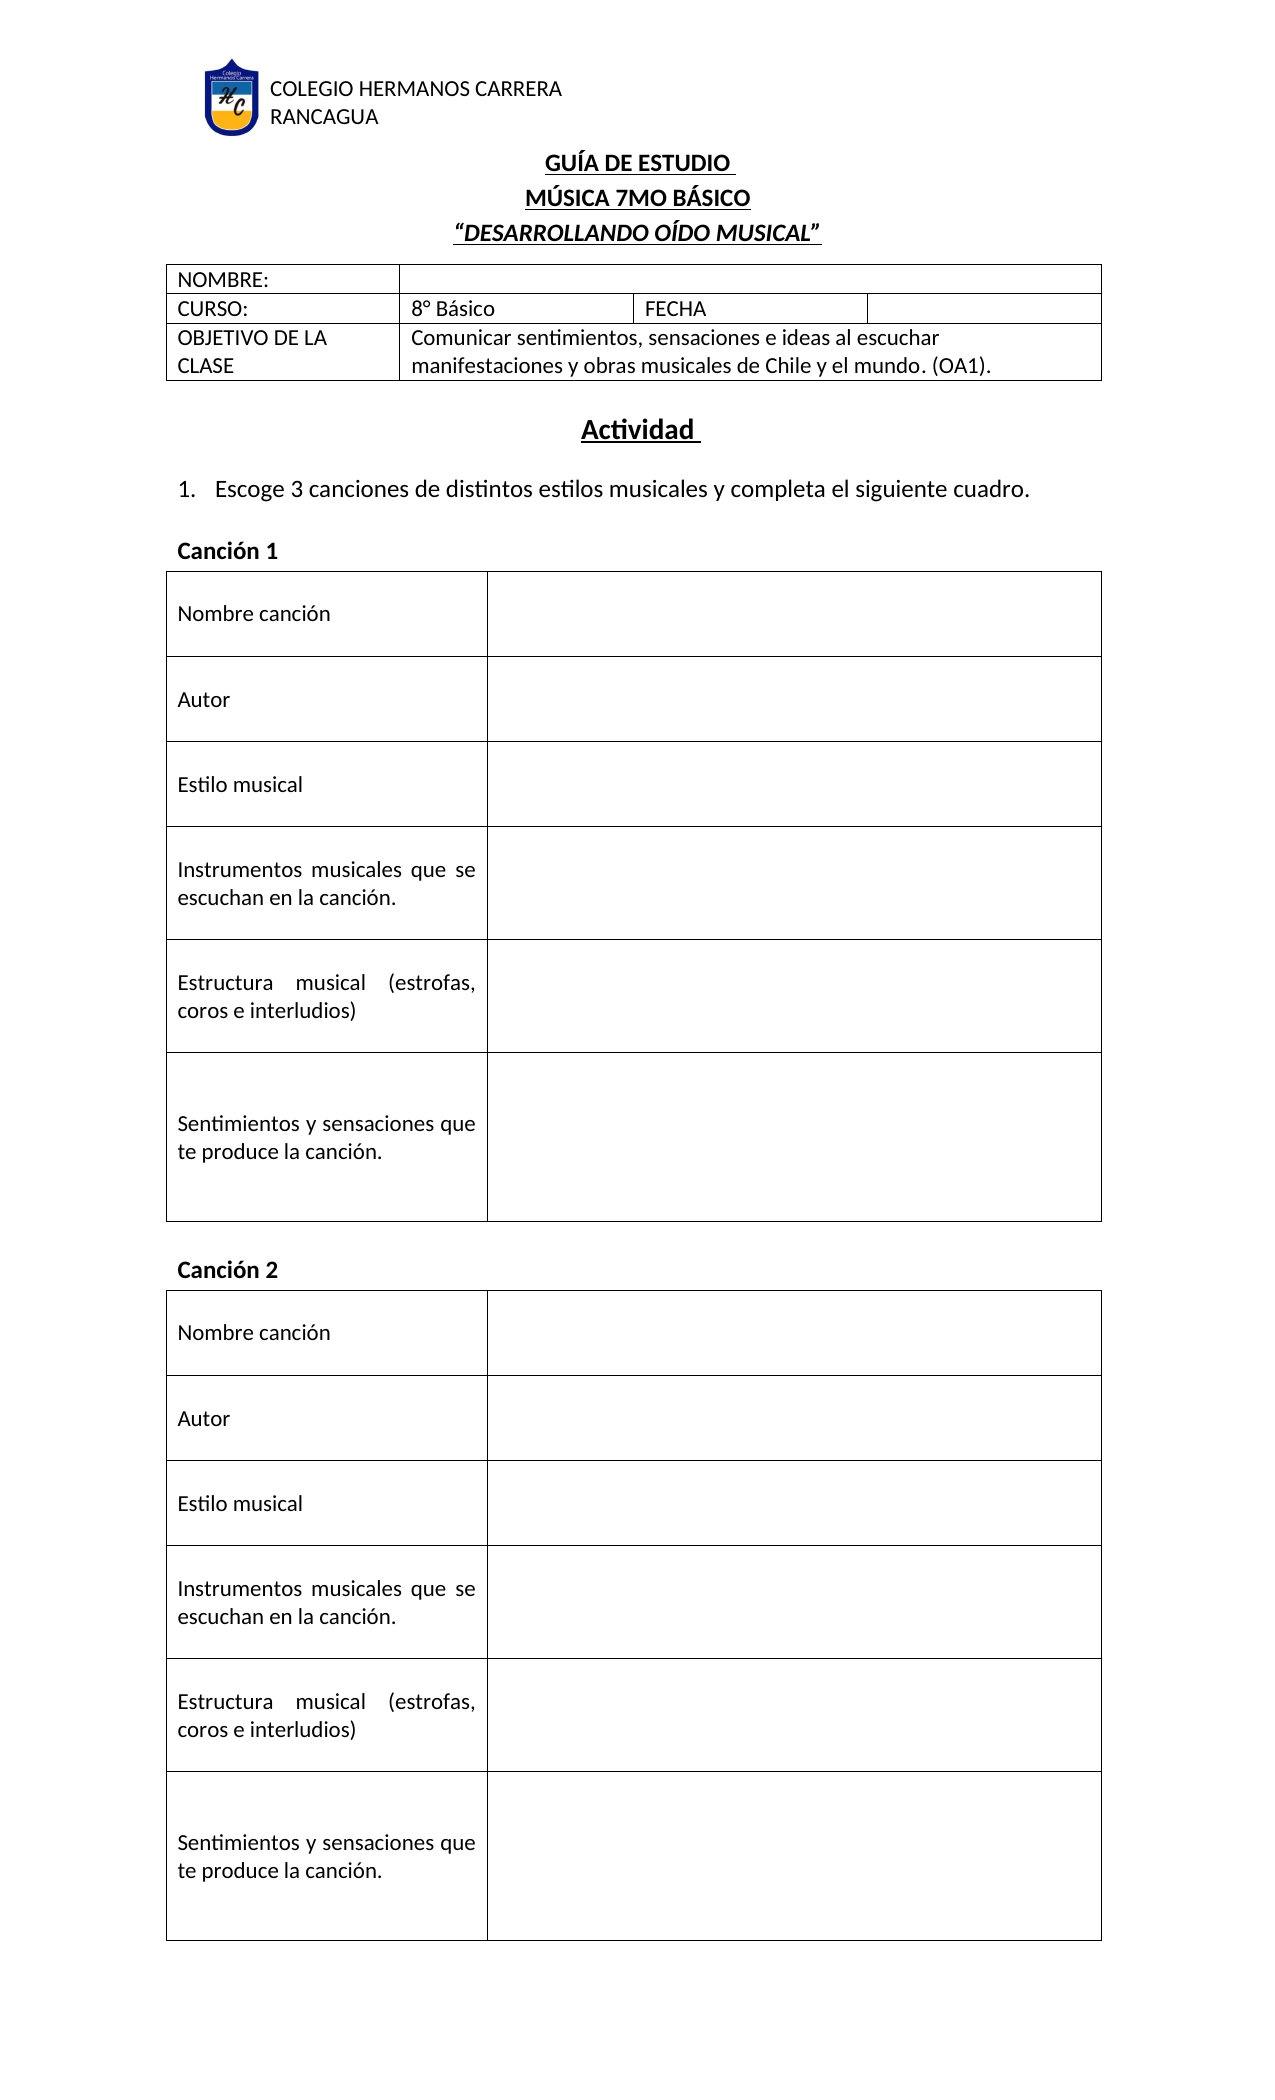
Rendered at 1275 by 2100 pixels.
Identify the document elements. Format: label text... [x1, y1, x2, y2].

table_cell [488, 657, 1101, 741]
table_cell [488, 1461, 1101, 1545]
table_cell [488, 1659, 1101, 1771]
table_cell [488, 940, 1101, 1052]
text Canción 1 [177, 536, 1098, 566]
table_cell Autor [167, 657, 487, 741]
table_cell FECHA [634, 294, 867, 322]
table_cell Estilo musical [167, 742, 487, 826]
table_header [488, 572, 1101, 656]
text Actividad [177, 411, 1098, 447]
table_header Nombre canción [167, 1291, 487, 1374]
table_cell 8° Básico [400, 294, 633, 322]
table_cell Comunicar sentimientos, sensaciones e ideas al escuchar manifestaciones y obras musicales de Chile y el mundo. (OA1). [921, 324, 1101, 379]
text MÚSICA 7MO BÁSICO [177, 183, 1098, 213]
table_header Nombre canción [167, 572, 487, 656]
table_cell [488, 827, 1101, 939]
table_header NOMBRE: [167, 265, 399, 293]
table_cell Estructura musical (estrofas, coros e interludios) [167, 940, 487, 1052]
table_cell Estilo musical [167, 1461, 487, 1545]
table_cell Autor [167, 1376, 487, 1460]
text “DESARROLLANDO OÍDO MUSICAL” [177, 218, 1098, 248]
table_cell [488, 1053, 1101, 1221]
table_cell CURSO: [167, 294, 399, 322]
table_cell [868, 294, 1101, 322]
table_cell [488, 1772, 1101, 1940]
table_header [488, 1291, 1101, 1374]
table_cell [167, 1659, 487, 1771]
table_cell Sentimientos y sensaciones que te produce la canción. [167, 1772, 487, 1940]
table_cell [488, 1376, 1101, 1460]
table_cell [488, 742, 1101, 826]
list Escoge 3 canciones de distintos estilos musicales y completa el siguiente cuadro. [177, 473, 1098, 503]
text GUÍA DE ESTUDIO [177, 148, 1098, 178]
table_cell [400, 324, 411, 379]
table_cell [167, 1546, 487, 1658]
table_cell Instrumentos musicales que se escuchan en la canción. [167, 827, 487, 939]
table_header [400, 265, 1101, 293]
table_cell OBJETIVO DE LA CLASE [167, 324, 399, 379]
table_cell [488, 1546, 1101, 1658]
text Canción 2 [177, 1254, 1098, 1285]
table_cell Sentimientos y sensaciones que te produce la canción. [167, 1053, 487, 1221]
picture [202, 57, 261, 137]
